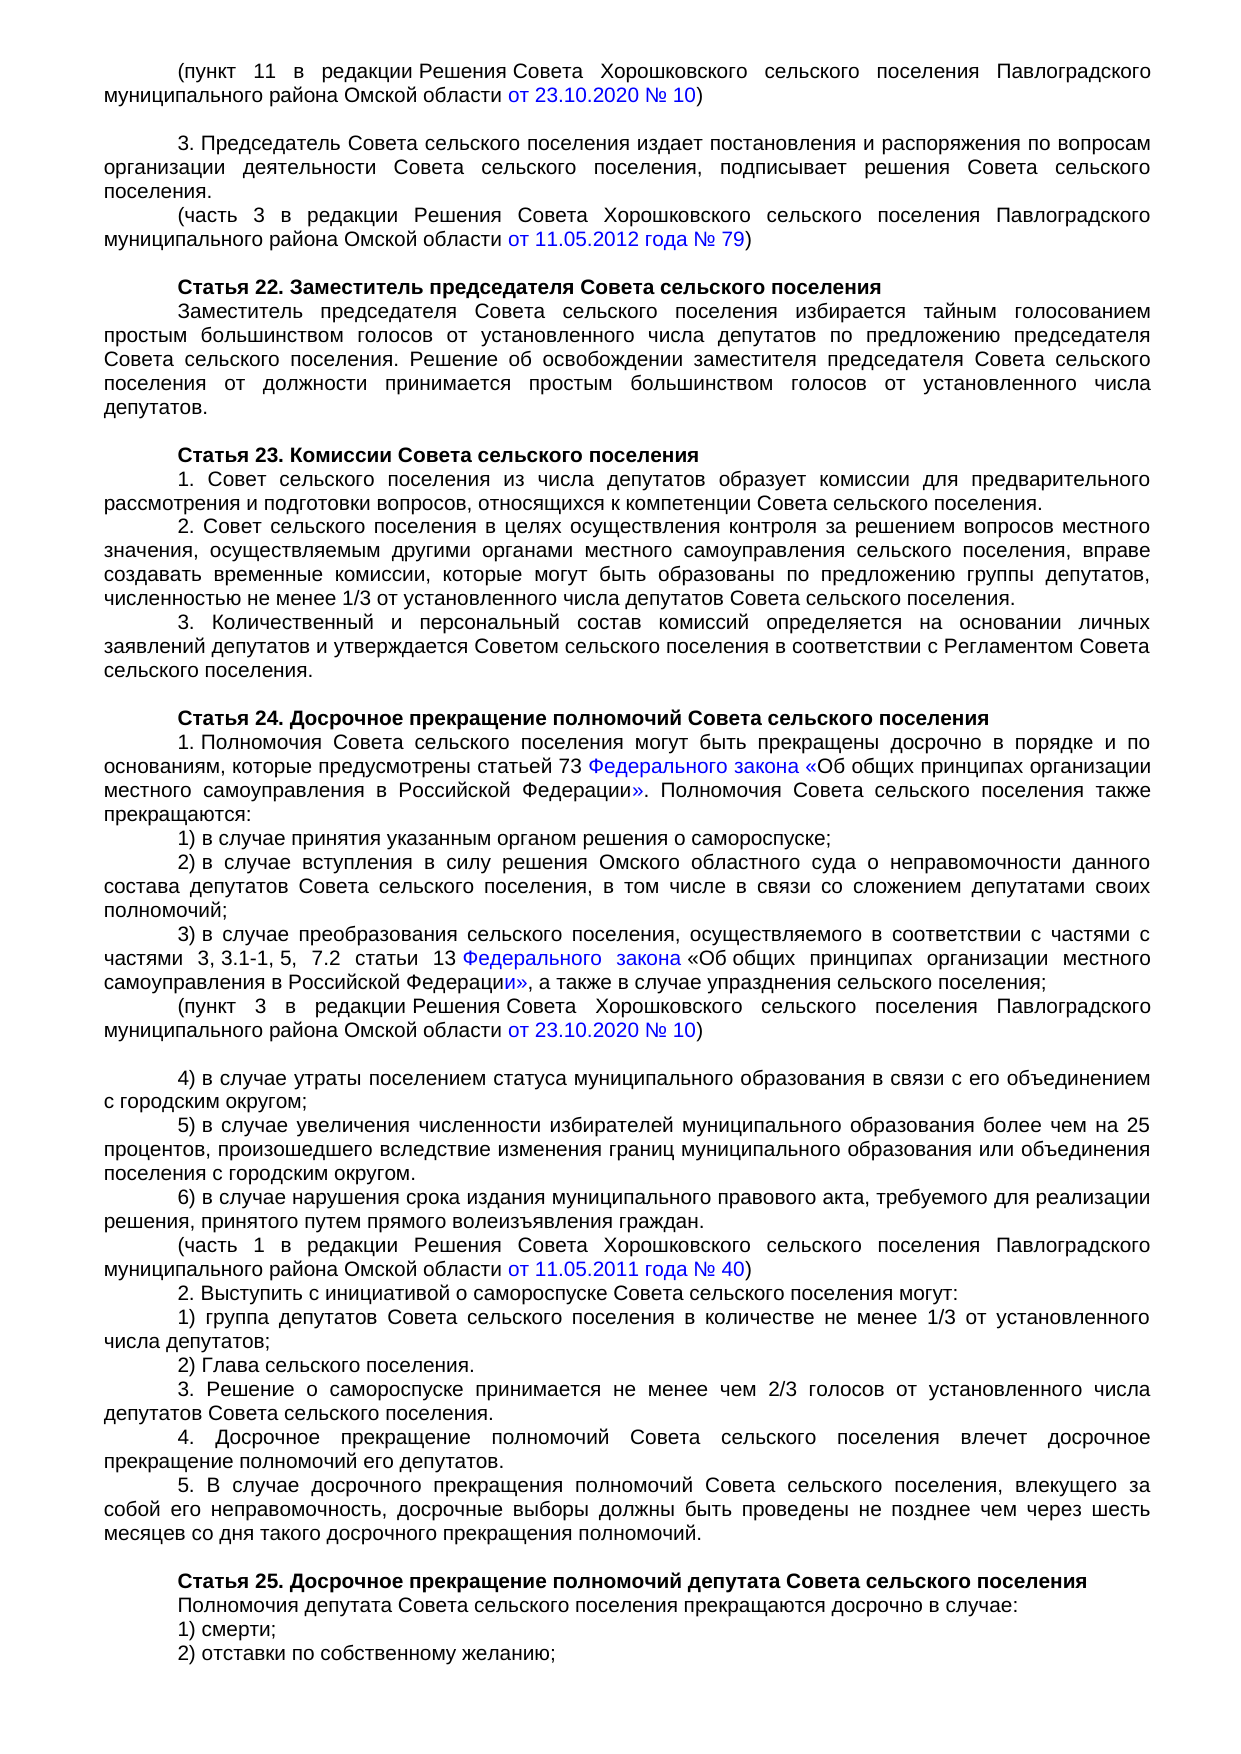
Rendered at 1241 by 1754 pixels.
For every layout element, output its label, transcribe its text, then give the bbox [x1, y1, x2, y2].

text (часть 1 в редакции Решения Совета Хорошковского сельского поселения Павлоградского муниципального района Омской области от 11.05.2011 года № 40) [103, 1233, 1152, 1281]
text 3) в случае преобразования сельского поселения, осуществляемого в соответствии с частями с частями 3, 3.1-1, 5, 7.2 статьи 13 Федерального закона «Об общих принципах организации местного самоуправления в Российской Федерации», а также в случае упразднения сельского поселения; [103, 922, 1152, 993]
text 4. Досрочное прекращение полномочий Совета сельского поселения влечет досрочное прекращение полномочий его депутатов. [103, 1425, 1152, 1473]
text 1) смерти; [103, 1616, 1152, 1640]
text Полномочия депутата Совета сельского поселения прекращаются досрочно в случае: [103, 1592, 1152, 1616]
text 5. В случае досрочного прекращения полномочий Совета сельского поселения, влекущего за собой его неправомочность, досрочные выборы должны быть проведены не позднее чем через шесть месяцев со дня такого досрочного прекращения полномочий. [103, 1473, 1152, 1544]
text 2. Выступить с инициативой о самороспуске Совета сельского поселения могут: [103, 1281, 1152, 1305]
text Статья 25. Досрочное прекращение полномочий депутата Совета сельского поселения [103, 1568, 1152, 1592]
text Статья 23. Комиссии Совета сельского поселения [103, 442, 1152, 466]
text 1) группа депутатов Совета сельского поселения в количестве не менее 1/3 от установленного числа депутатов; [103, 1305, 1152, 1353]
text 4) в случае утраты поселением статуса муниципального образования в связи с его объединением с городским округом; [103, 1065, 1152, 1113]
text 3. Председатель Совета сельского поселения издает постановления и распоряжения по вопросам организации деятельности Совета сельского поселения, подписывает решения Совета сельского поселения. [103, 131, 1152, 203]
text 2) отставки по собственному желанию; [103, 1640, 1152, 1664]
text Статья 24. Досрочное прекращение полномочий Совета сельского поселения [103, 706, 1152, 730]
text Заместитель председателя Совета сельского поселения избирается тайным голосованием простым большинством голосов от установленного числа депутатов по предложению председателя Совета сельского поселения. Решение об освобождении заместителя председателя Совета сельского поселения от должности принимается простым большинством голосов от установленного числа депутатов. [103, 299, 1152, 418]
text 6) в случае нарушения срока издания муниципального правового акта, требуемого для реализации решения, принятого путем прямого волеизъявления граждан. [103, 1185, 1152, 1233]
text (часть 3 в редакции Решения Совета Хорошковского сельского поселения Павлоградского муниципального района Омской области от 11.05.2012 года № 79) [103, 203, 1152, 251]
text 2) Глава сельского поселения. [103, 1353, 1152, 1377]
text 1. Совет сельского поселения из числа депутатов образует комиссии для предварительного рассмотрения и подготовки вопросов, относящихся к компетенции Совета сельского поселения. [103, 466, 1152, 514]
text 1) в случае принятия указанным органом решения о самороспуске; [103, 826, 1152, 850]
text 2. Совет сельского поселения в целях осуществления контроля за решением вопросов местного значения, осуществляемым другими органами местного самоуправления сельского поселения, вправе создавать временные комиссии, которые могут быть образованы по предложению группы депутатов, численностью не менее 1/3 от установленного числа депутатов Совета сельского поселения. [103, 514, 1152, 610]
text Статья 22. Заместитель председателя Совета сельского поселения [103, 275, 1152, 299]
text (пункт 3 в редакции Решения Совета Хорошковского сельского поселения Павлоградского муниципального района Омской области от 23.10.2020 № 10) [103, 993, 1152, 1041]
text 3. Решение о самороспуске принимается не менее чем 2/3 голосов от установленного числа депутатов Совета сельского поселения. [103, 1377, 1152, 1425]
text (пункт 11 в редакции Решения Совета Хорошковского сельского поселения Павлоградского муниципального района Омской области от 23.10.2020 № 10) [103, 59, 1152, 107]
text 5) в случае увеличения численности избирателей муниципального образования более чем на 25 процентов, произошедшего вследствие изменения границ муниципального образования или объединения поселения с городским округом. [103, 1113, 1152, 1185]
text 3. Количественный и персональный состав комиссий определяется на основании личных заявлений депутатов и утверждается Советом сельского поселения в соответствии с Регламентом Совета сельского поселения. [103, 610, 1152, 682]
text 1. Полномочия Совета сельского поселения могут быть прекращены досрочно в порядке и по основаниям, которые предусмотрены статьей 73 Федерального закона «Об общих принципах организации местного самоуправления в Российской Федерации». Полномочия Совета сельского поселения также прекращаются: [103, 730, 1152, 826]
text 2) в случае вступления в силу решения Омского областного суда о неправомочности данного состава депутатов Совета сельского поселения, в том числе в связи со сложением депутатами своих полномочий; [103, 850, 1152, 922]
